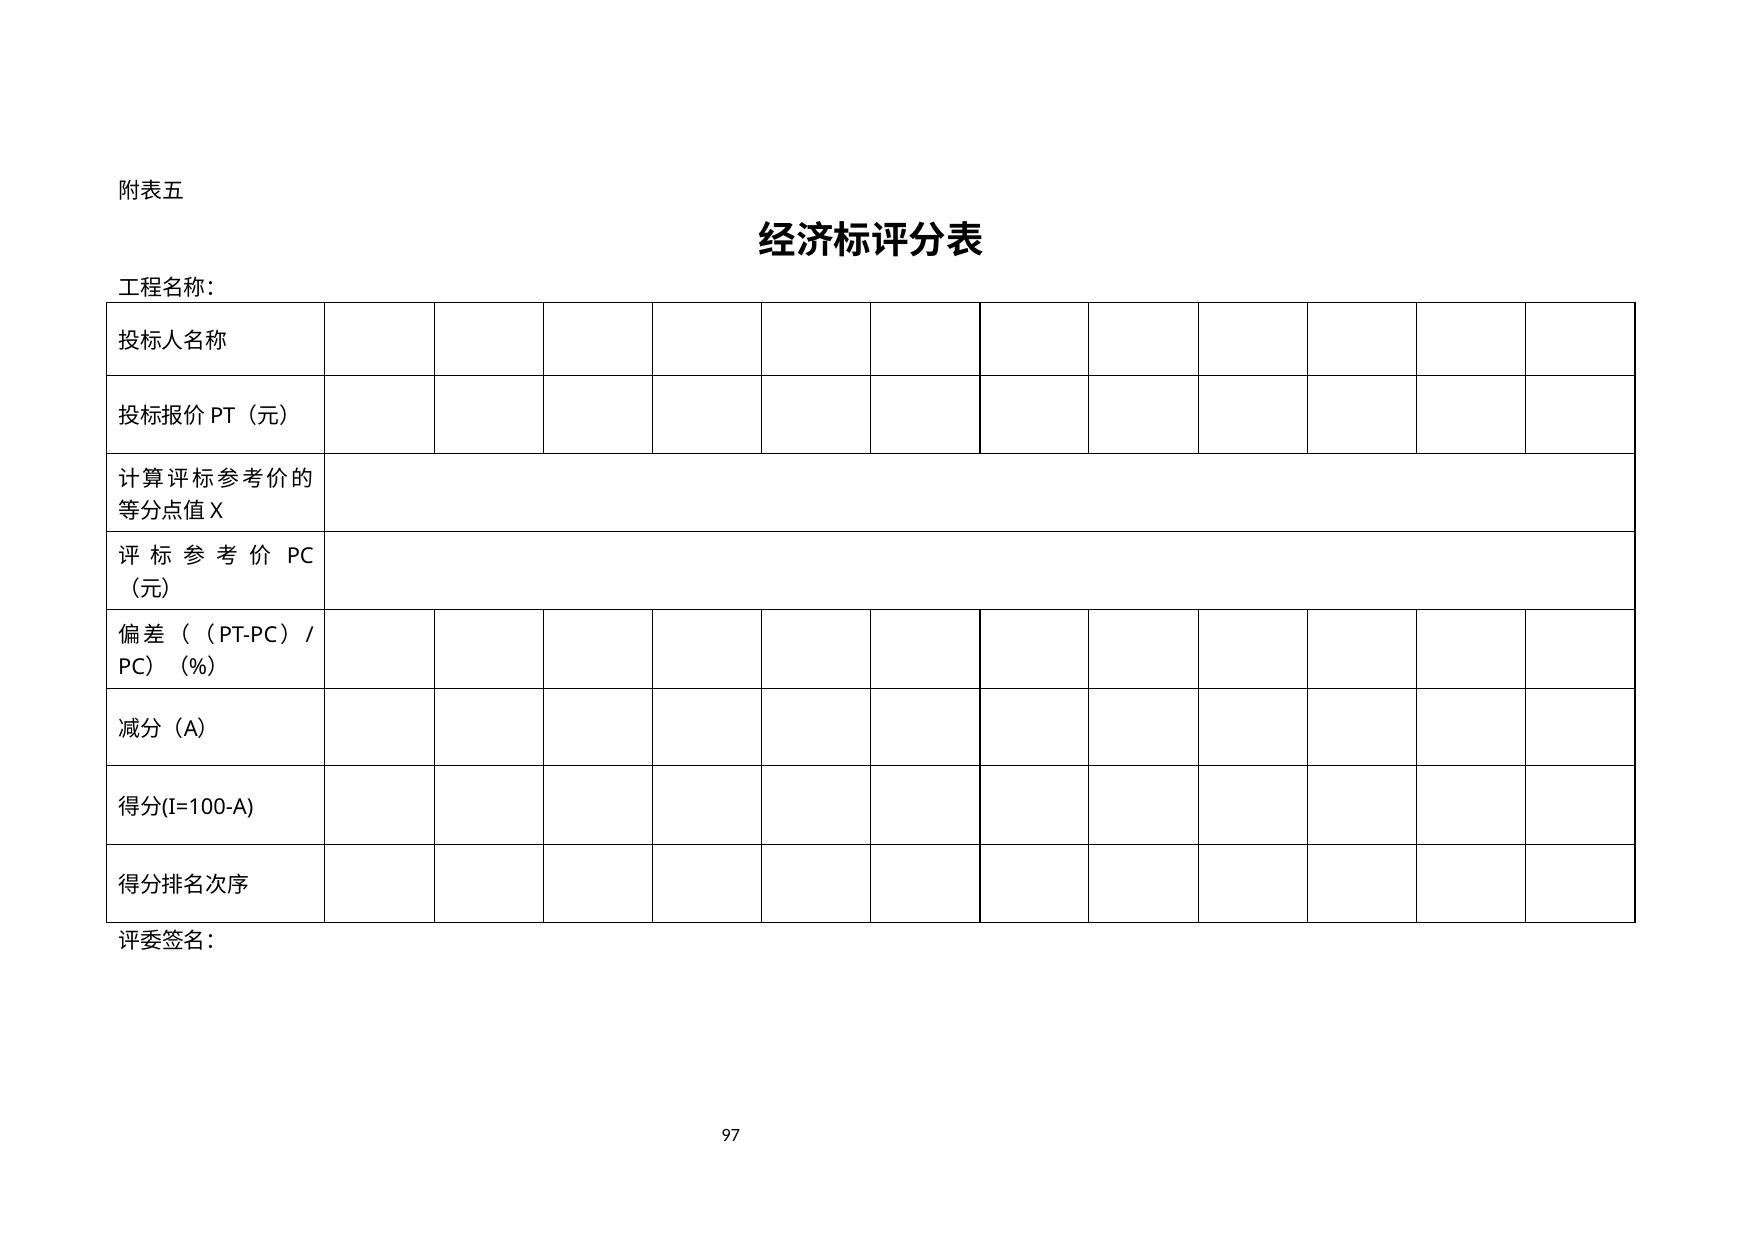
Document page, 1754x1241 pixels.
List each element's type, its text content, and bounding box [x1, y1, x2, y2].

table_cell [653, 376, 761, 453]
table_cell [653, 610, 761, 687]
table_cell [1417, 845, 1525, 922]
table_cell [1308, 610, 1416, 687]
table_cell [871, 610, 979, 687]
table_cell [653, 845, 761, 922]
table_cell [981, 689, 1088, 765]
table_cell [1526, 766, 1634, 843]
table_cell [1526, 689, 1634, 765]
text 附表五 [118, 172, 1624, 205]
text 评委签名： [118, 923, 1624, 955]
table_cell [325, 845, 434, 922]
table_cell [1417, 689, 1525, 765]
table_cell [1417, 610, 1525, 687]
table_cell 偏差（（PT-PC）/PC）（%） [107, 610, 324, 687]
table_cell [1089, 689, 1198, 765]
table_cell [1417, 376, 1525, 453]
table_cell [325, 454, 1634, 531]
table_cell [871, 689, 979, 765]
table_cell [1308, 845, 1416, 922]
table_cell [325, 532, 1634, 609]
text 工程名称： [118, 270, 1624, 302]
table_cell [1417, 766, 1525, 843]
table_header [871, 303, 979, 375]
table_cell [1308, 766, 1416, 843]
table_cell [1526, 610, 1634, 687]
table_cell [544, 845, 652, 922]
table_cell [1089, 610, 1198, 687]
table_header [1417, 303, 1525, 375]
table_cell [871, 376, 979, 453]
table_cell 得分排名次序 [107, 845, 324, 922]
table_cell [1089, 376, 1198, 453]
table_cell [435, 610, 543, 687]
table_cell [1199, 376, 1307, 453]
table_cell 得分(I=100-A) [107, 766, 324, 843]
table_cell [981, 845, 1088, 922]
table_header [653, 303, 761, 375]
table_cell [1526, 845, 1634, 922]
table_cell [762, 845, 870, 922]
table_header [1308, 303, 1416, 375]
table_header [762, 303, 870, 375]
table_cell [762, 766, 870, 843]
table_cell [1526, 376, 1634, 453]
table_cell [762, 689, 870, 765]
table_header [544, 303, 652, 375]
table_cell [1308, 376, 1416, 453]
table_header [1526, 303, 1634, 375]
table_cell [544, 689, 652, 765]
table_cell [981, 766, 1088, 843]
table_header [1199, 303, 1307, 375]
table_cell [1308, 689, 1416, 765]
table_cell [981, 610, 1088, 687]
table_cell [1089, 845, 1198, 922]
table_cell [544, 610, 652, 687]
table_cell 减分（A） [107, 689, 324, 765]
table_cell [871, 845, 979, 922]
table_cell [762, 610, 870, 687]
table_cell [325, 610, 434, 687]
table_cell [435, 689, 543, 765]
table_cell [653, 766, 761, 843]
table_cell [435, 845, 543, 922]
table_header [325, 303, 434, 375]
table_cell [325, 766, 434, 843]
table_cell [871, 766, 979, 843]
table_cell [653, 689, 761, 765]
table_header [981, 303, 1088, 375]
table_cell [544, 766, 652, 843]
table_cell [981, 376, 1088, 453]
table_cell [1199, 845, 1307, 922]
table_cell 评标参考价PC（元） [107, 532, 324, 609]
table_cell [762, 376, 870, 453]
table_header [1089, 303, 1198, 375]
table_cell 计算评标参考价的等分点值X [107, 454, 324, 531]
table_cell [325, 689, 434, 765]
table_cell 投标报价PT（元） [107, 376, 324, 453]
table_cell [435, 766, 543, 843]
text 经济标评分表 [118, 205, 1624, 270]
table_cell [1199, 610, 1307, 687]
table_cell [544, 376, 652, 453]
table_cell [1199, 766, 1307, 843]
table_cell [435, 376, 543, 453]
table_header [435, 303, 543, 375]
table_cell [1089, 766, 1198, 843]
table_cell [325, 376, 434, 453]
table_header 投标人名称 [107, 303, 324, 375]
table_cell [1199, 689, 1307, 765]
